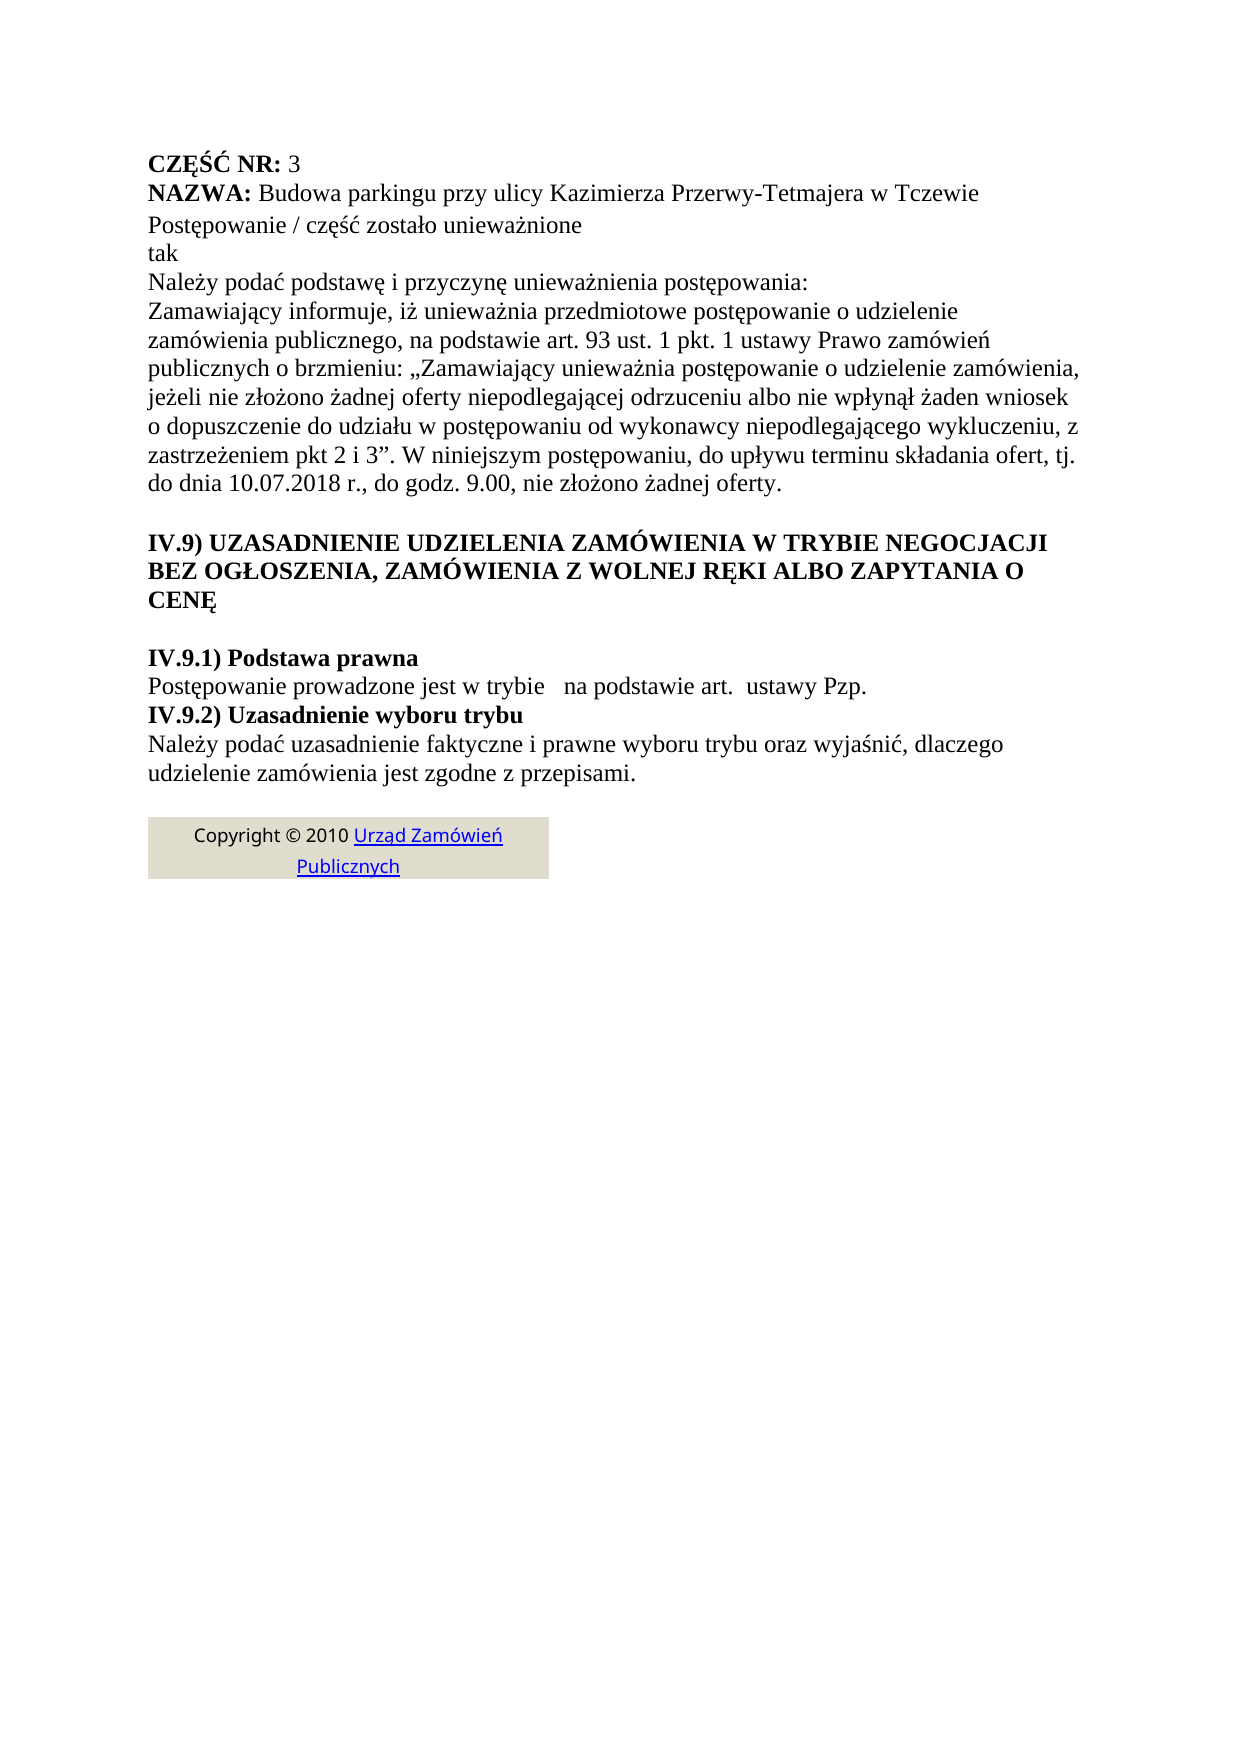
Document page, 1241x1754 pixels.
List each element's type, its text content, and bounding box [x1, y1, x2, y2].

text Postępowanie prowadzone jest w trybie na podstawie art. ustawy Pzp. [148, 671, 1093, 700]
text IV.9.2) Uzasadnienie wyboru trybu [148, 700, 1093, 729]
text IV.9) UZASADNIENIE UDZIELENIA ZAMÓWIENIA W TRYBIE NEGOCJACJI BEZ OGŁOSZENIA, ZAMÓWIENIA Z WOLNEJ RĘKI ALBO ZAPYTANIA O CENĘ [148, 528, 1093, 614]
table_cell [146, 208, 1086, 499]
text IV.9.1) Podstawa prawna [148, 643, 1093, 671]
text Należy podać uzasadnienie faktyczne i prawne wyboru trybu oraz wyjaśnić, dlaczego udzielenie zamówienia jest zgodne z przepisami. [148, 729, 1093, 786]
table_header CZĘŚĆ NR: 3 NAZWA: Budowa parkingu przy ulicy Kazimierza Przerwy-Tetmajera w Tczewie [146, 148, 1086, 208]
